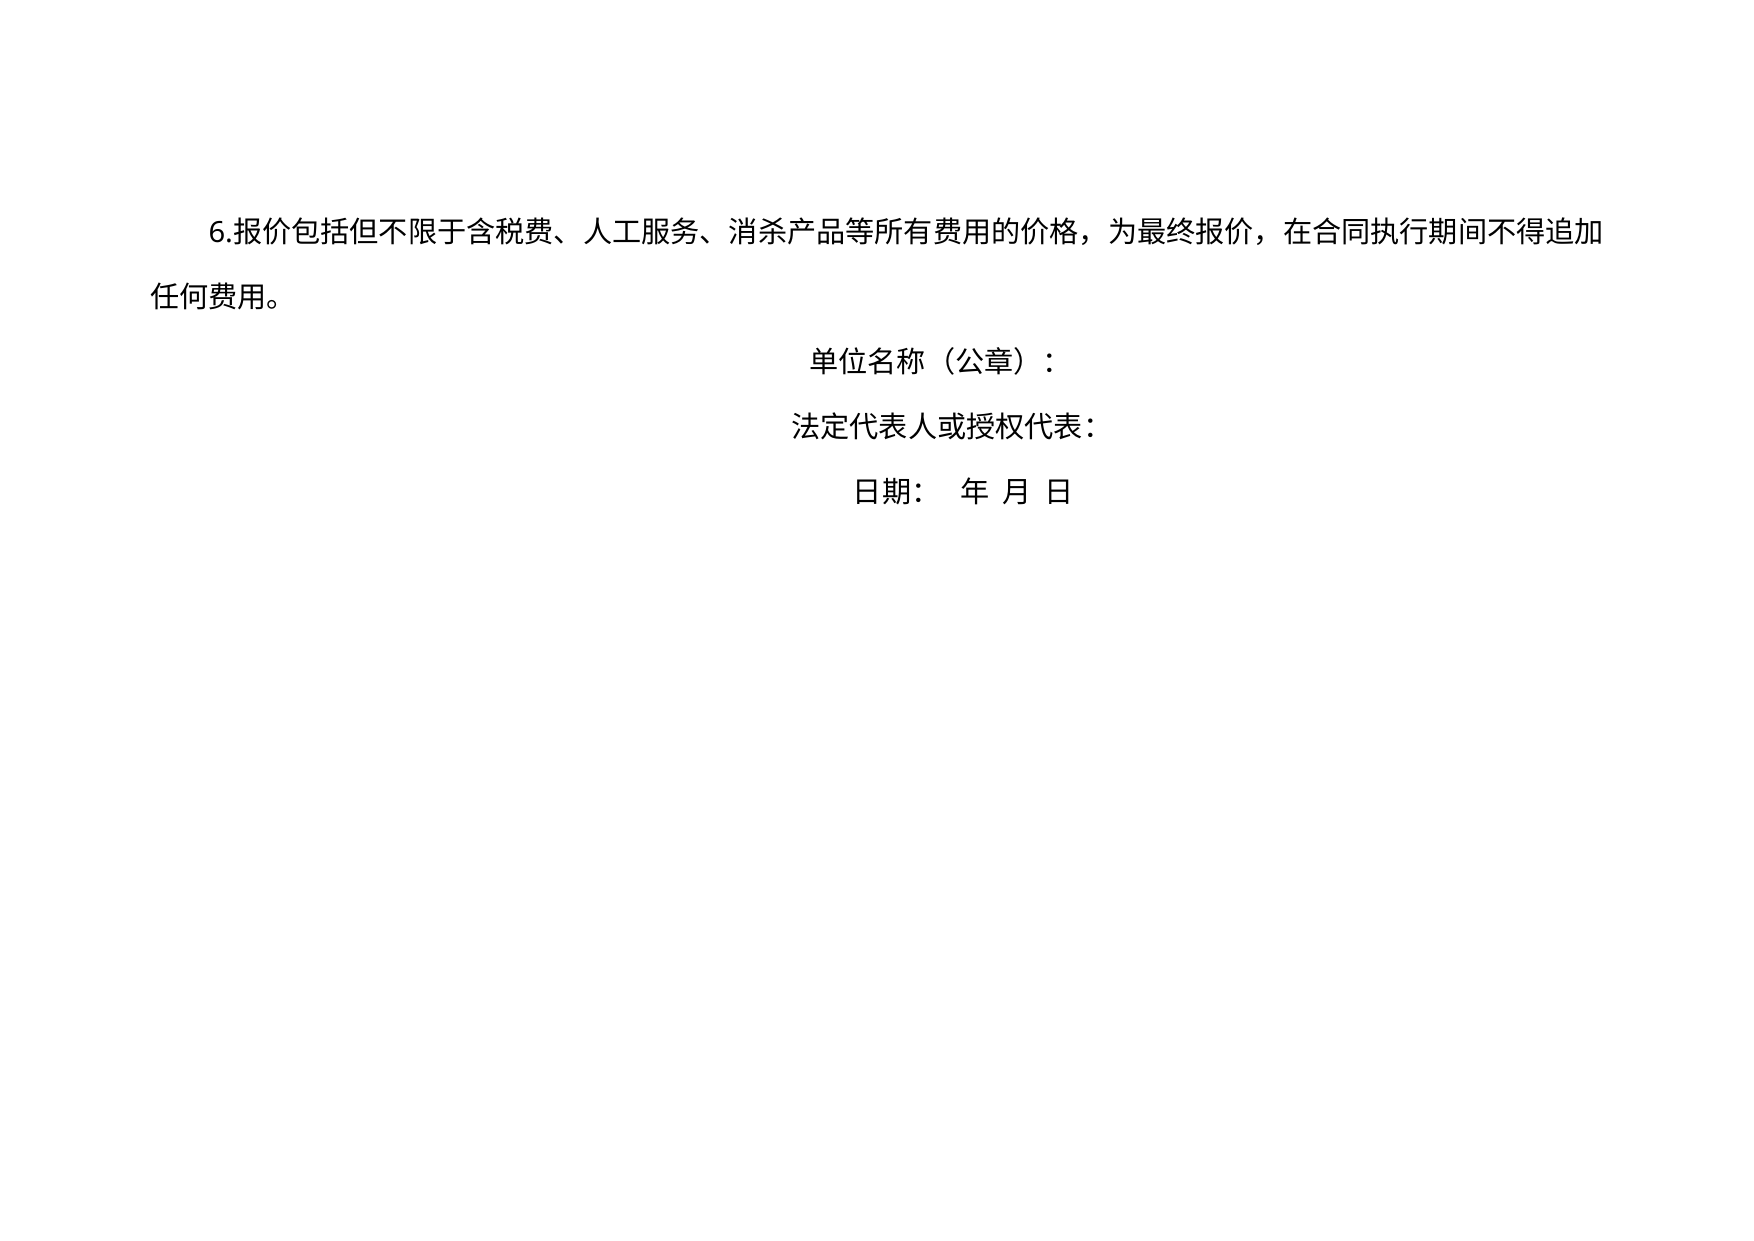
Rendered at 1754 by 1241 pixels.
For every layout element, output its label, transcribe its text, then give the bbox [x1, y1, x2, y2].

text 单位名称（公章）： [150, 328, 1604, 393]
text 6.报价包括但不限于含税费、人工服务、消杀产品等所有费用的价格，为最终报价，在合同执行期间不得追加任何费用。 [150, 198, 1604, 328]
text 法定代表人或授权代表： [150, 393, 1604, 458]
text 日期： 年 月 日 [150, 458, 1604, 523]
